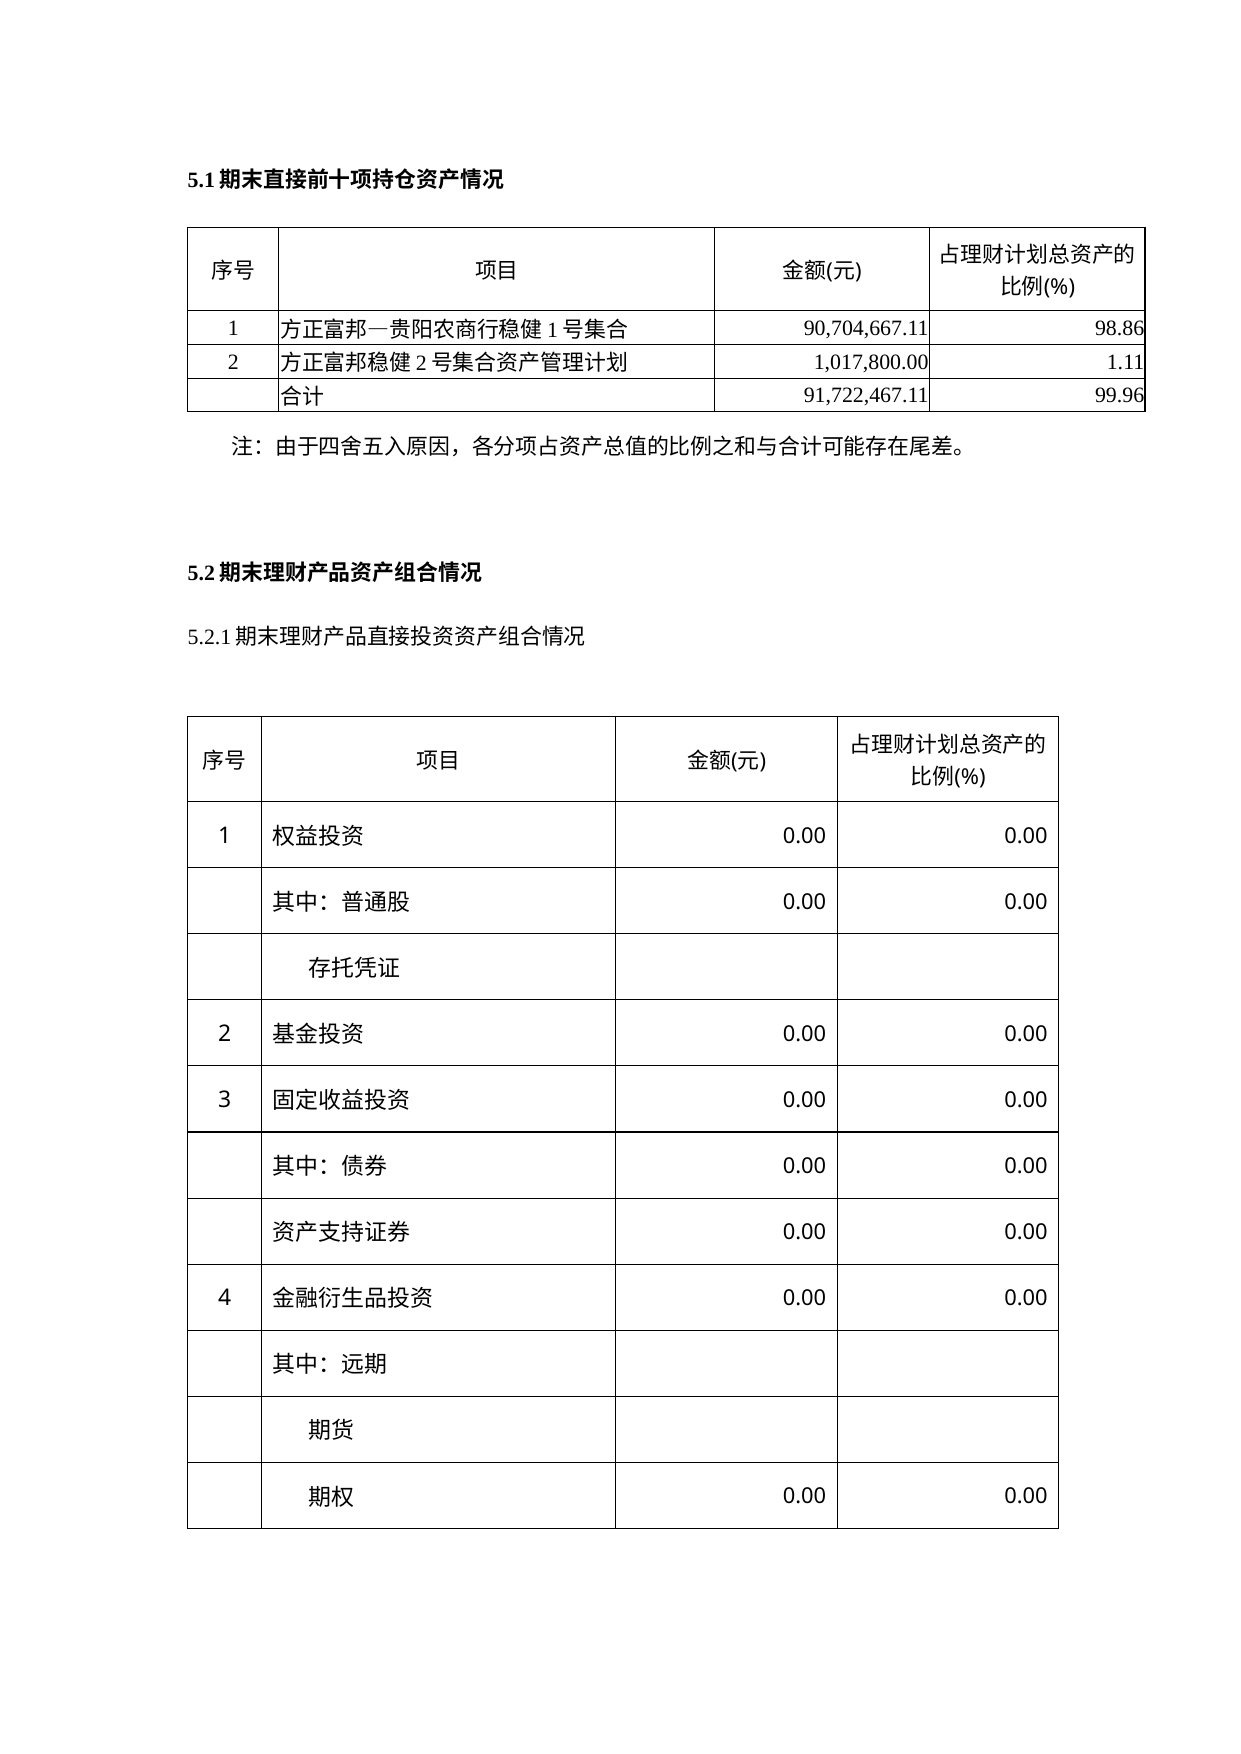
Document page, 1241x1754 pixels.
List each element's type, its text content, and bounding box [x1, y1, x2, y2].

table_cell 固定收益投资 [262, 1066, 615, 1131]
table_cell 0.00 [838, 868, 1058, 933]
table_cell 方正富邦—贵阳农商行稳健1号集合 [279, 311, 714, 344]
table_header 序号 [188, 717, 261, 801]
table_cell 4 [188, 1265, 261, 1329]
text 5.2.1期末理财产品直接投资资产组合情况 [187, 619, 1053, 651]
table_cell [838, 1331, 1058, 1396]
table_cell 资产支持证券 [262, 1199, 615, 1263]
table_header 金额(元) [715, 228, 929, 310]
table_cell [838, 1397, 1058, 1462]
table_cell 98.86 [930, 311, 1144, 344]
table_cell 99.96 [930, 379, 1144, 411]
table_cell 权益投资 [262, 802, 615, 867]
table_cell 0.00 [838, 1066, 1058, 1131]
table_cell 3 [188, 1066, 261, 1131]
table_cell 合计 [279, 379, 714, 411]
table_header 占理财计划总资产的比例(%) [930, 228, 1144, 310]
table_cell 其中：远期 [262, 1331, 615, 1396]
table_cell [188, 379, 278, 411]
table_cell 其中：普通股 [262, 868, 615, 933]
table_cell 0.00 [616, 1066, 837, 1131]
table_cell 方正富邦稳健2号集合资产管理计划 [279, 345, 714, 377]
table_cell 0.00 [838, 1463, 1058, 1528]
table_cell [838, 934, 1058, 999]
table_header 项目 [262, 717, 615, 801]
table_cell [188, 934, 261, 999]
table_cell 0.00 [838, 1199, 1058, 1263]
table_cell 1 [188, 311, 278, 344]
table_cell [188, 1199, 261, 1263]
table_cell 0.00 [838, 1133, 1058, 1197]
table_header 序号 [188, 228, 278, 310]
table_cell [616, 1331, 837, 1396]
table_cell [188, 1463, 261, 1528]
table_cell 1 [188, 802, 261, 867]
table_cell 0.00 [616, 802, 837, 867]
table_cell [616, 934, 837, 999]
text 5.2期末理财产品资产组合情况 [187, 554, 1053, 587]
table_cell 0.00 [838, 1265, 1058, 1329]
table_cell 其中：债券 [262, 1133, 615, 1197]
table_cell [188, 1331, 261, 1396]
table_cell 1.11 [930, 345, 1144, 377]
table_header 金额(元) [616, 717, 837, 801]
text 5.1期末直接前十项持仓资产情况 [187, 162, 1053, 194]
table_cell 0.00 [616, 868, 837, 933]
table_cell 0.00 [616, 1133, 837, 1197]
table_cell 1,017,800.00 [715, 345, 929, 377]
table_cell 0.00 [838, 1000, 1058, 1065]
table_header 项目 [279, 228, 714, 310]
table_header 占理财计划总资产的比例(%) [838, 717, 1058, 801]
table_cell 期权 [262, 1463, 615, 1528]
table_cell [188, 868, 261, 933]
table_cell 金融衍生品投资 [262, 1265, 615, 1329]
table_cell [188, 1133, 261, 1197]
table_cell 0.00 [616, 1265, 837, 1329]
table_cell 0.00 [616, 1463, 837, 1528]
table_cell 0.00 [838, 802, 1058, 867]
text 注：由于四舍五入原因，各分项占资产总值的比例之和与合计可能存在尾差。 [187, 428, 1053, 461]
table_cell 0.00 [616, 1000, 837, 1065]
table_cell 91,722,467.11 [715, 379, 929, 411]
table_cell 90,704,667.11 [715, 311, 929, 344]
table_cell 2 [188, 345, 278, 377]
table_cell [188, 1397, 261, 1462]
table_cell 2 [188, 1000, 261, 1065]
table_cell 存托凭证 [262, 934, 615, 999]
table_cell 基金投资 [262, 1000, 615, 1065]
table_cell 期货 [262, 1397, 615, 1462]
table_cell [616, 1397, 837, 1462]
table_cell 0.00 [616, 1199, 837, 1263]
